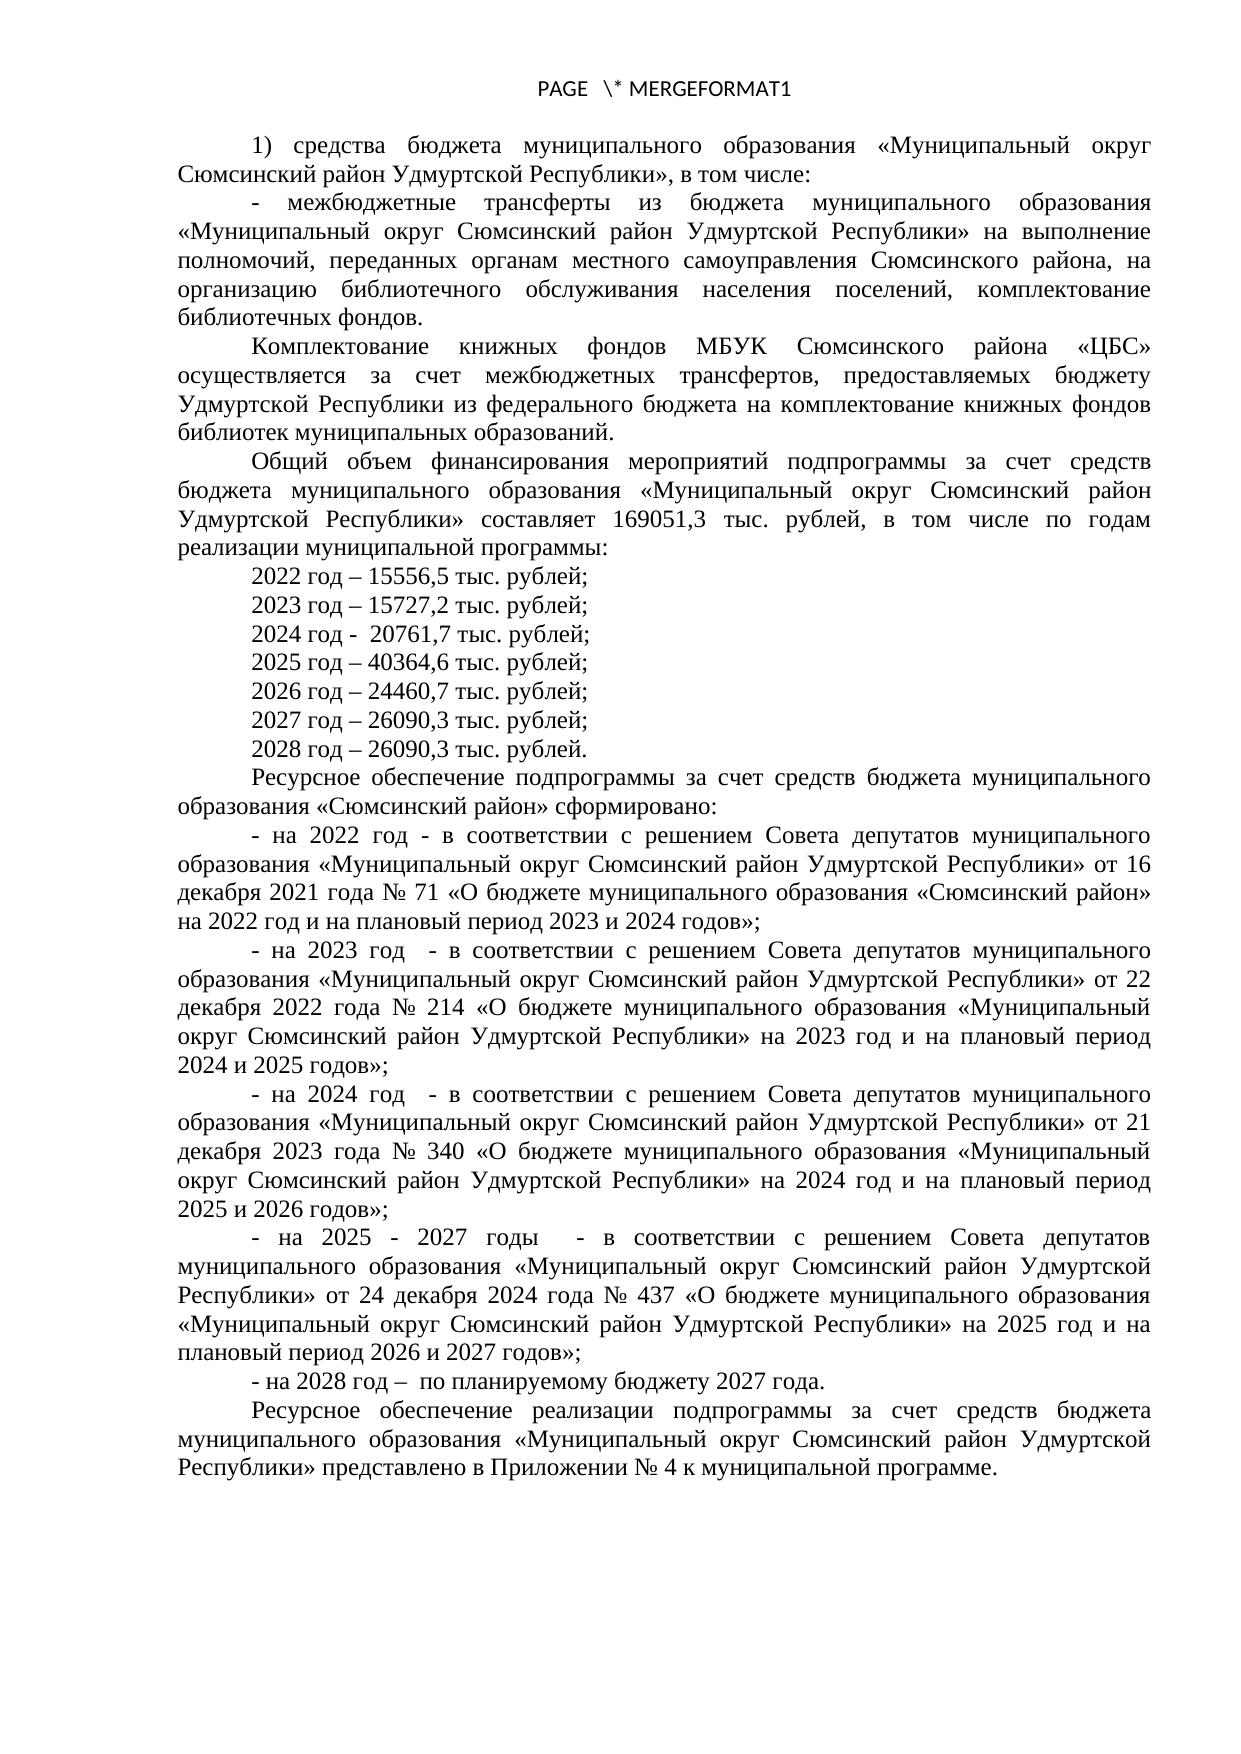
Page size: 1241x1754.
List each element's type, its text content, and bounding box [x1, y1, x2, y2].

text 2024 год - 20761,7 тыс. рублей; [177, 619, 1152, 647]
text 2025 год – 40364,6 тыс. рублей; [177, 647, 1152, 676]
text - на 2022 год - в соответствии с решением Совета депутатов муниципального образования «Муниципальный округ Сюмсинский район Удмуртской Республики» от 16 декабря 2021 года № 71 «О бюджете муниципального образования «Сюмсинский район» на 2022 год и на плановый период 2023 и 2024 годов»; [177, 820, 1152, 935]
text Ресурсное обеспечение подпрограммы за счет средств бюджета муниципального образования «Сюмсинский район» сформировано: [177, 762, 1152, 820]
text 2028 год – 26090,3 тыс. рублей. [177, 734, 1152, 762]
text 2022 год – 15556,5 тыс. рублей; [177, 561, 1152, 590]
text - на 2025 - 2027 годы - в соответствии с решением Совета депутатов муниципального образования «Муниципальный округ Сюмсинский район Удмуртской Республики» от 24 декабря 2024 года № 437 «О бюджете муниципального образования «Муниципальный округ Сюмсинский район Удмуртской Республики» на 2025 год и на плановый период 2026 и 2027 годов»; [177, 1222, 1152, 1366]
text Ресурсное обеспечение реализации подпрограммы за счет средств бюджета муниципального образования «Муниципальный округ Сюмсинский район Удмуртской Республики» представлено в Приложении № 4 к муниципальной программе. [177, 1395, 1152, 1481]
text - на 2023 год - в соответствии с решением Совета депутатов муниципального образования «Муниципальный округ Сюмсинский район Удмуртской Республики» от 22 декабря 2022 года № 214 «О бюджете муниципального образования «Муниципальный округ Сюмсинский район Удмуртской Республики» на 2023 год и на плановый период 2024 и 2025 годов»; [177, 935, 1152, 1079]
text 2027 год – 26090,3 тыс. рублей; [177, 705, 1152, 734]
text 2023 год – 15727,2 тыс. рублей; [177, 590, 1152, 619]
text - межбюджетные трансферты из бюджета муниципального образования «Муниципальный округ Сюмсинский район Удмуртской Республики» на выполнение полномочий, переданных органам местного самоуправления Сюмсинского района, на организацию библиотечного обслуживания населения поселений, комплектование библиотечных фондов. [177, 187, 1152, 331]
text - на 2028 год – по планируемому бюджету 2027 года. [177, 1366, 1152, 1395]
text - на 2024 год - в соответствии с решением Совета депутатов муниципального образования «Муниципальный округ Сюмсинский район Удмуртской Республики» от 21 декабря 2023 года № 340 «О бюджете муниципального образования «Муниципальный округ Сюмсинский район Удмуртской Республики» на 2024 год и на плановый период 2025 и 2026 годов»; [177, 1079, 1152, 1222]
text Комплектование книжных фондов МБУК Сюмсинского района «ЦБС» осуществляется за счет межбюджетных трансфертов, предоставляемых бюджету Удмуртской Республики из федерального бюджета на комплектование книжных фондов библиотек муниципальных образований. [177, 331, 1152, 446]
text 2026 год – 24460,7 тыс. рублей; [177, 676, 1152, 705]
text 1) средства бюджета муниципального образования «Муниципальный округ Сюмсинский район Удмуртской Республики», в том числе: [177, 130, 1152, 187]
text Общий объем финансирования мероприятий подпрограммы за счет средств бюджета муниципального образования «Муниципальный округ Сюмсинский район Удмуртской Республики» составляет 169051,3 тыс. рублей, в том числе по годам реализации муниципальной программы: [177, 446, 1152, 561]
